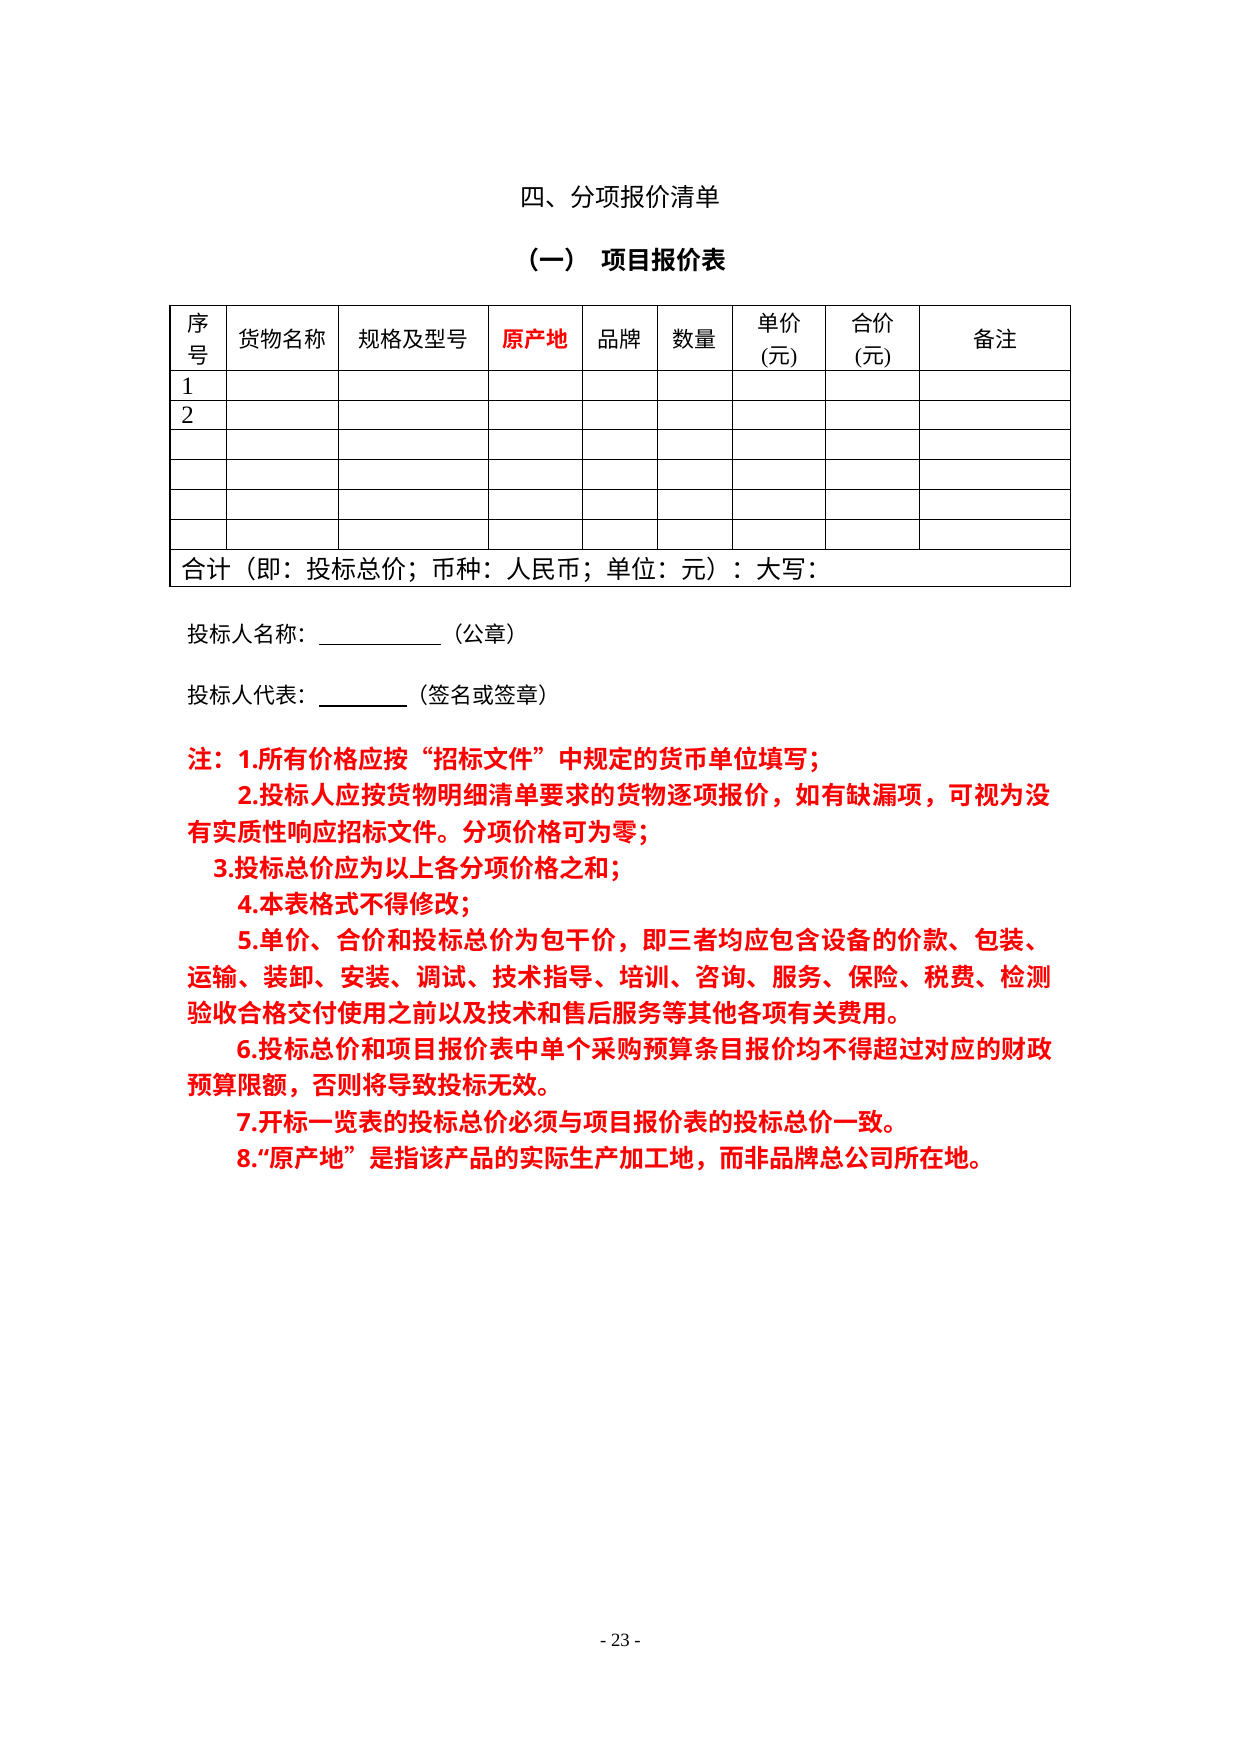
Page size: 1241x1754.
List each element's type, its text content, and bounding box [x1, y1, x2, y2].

table_cell [489, 401, 582, 429]
text 3.投标总价应为以上各分项价格之和； [187, 848, 1053, 884]
table_cell [920, 401, 1070, 429]
text 投标人代表： （签名或签章） [187, 678, 1053, 710]
list 项目报价表 [187, 240, 1053, 277]
table_cell [489, 371, 582, 399]
table_cell [658, 430, 732, 459]
table_header 合价(元) [826, 306, 919, 370]
table_cell [920, 371, 1070, 399]
table_cell [227, 520, 338, 548]
table_cell 1 [171, 371, 226, 399]
text 2.投标人应按货物明细清单要求的货物逐项报价，如有缺漏项，可视为没有实质性响应招标文件。分项价格可为零； [187, 776, 1053, 848]
table_cell [339, 430, 488, 459]
table_cell [826, 401, 919, 429]
table_cell 合计（即：投标总价；币种：人民币；单位：元）：大写： [171, 550, 1070, 586]
table_cell [583, 490, 657, 519]
table_cell [826, 371, 919, 399]
table_cell [171, 460, 226, 489]
table_cell [733, 520, 825, 548]
table_cell [339, 401, 488, 429]
table_cell [733, 401, 825, 429]
table_cell [733, 460, 825, 489]
table_cell [583, 460, 657, 489]
table_cell [489, 520, 582, 548]
table_cell [171, 490, 226, 519]
table_cell [658, 460, 732, 489]
text 6.投标总价和项目报价表中单个采购预算条目报价均不得超过对应的财政预算限额，否则将导致投标无效。 [187, 1029, 1053, 1102]
table_header 规格及型号 [339, 306, 488, 370]
text 4.本表格式不得修改； [187, 884, 1053, 921]
table_header 原产地 [489, 306, 582, 370]
table_cell [227, 430, 338, 459]
table_header 品牌 [583, 306, 657, 370]
table_cell [227, 460, 338, 489]
table_cell [658, 520, 732, 548]
table_cell [583, 401, 657, 429]
table_cell [658, 401, 732, 429]
table_cell [826, 460, 919, 489]
text 投标人名称： （公章） [187, 617, 1053, 648]
table_cell [733, 490, 825, 519]
table_cell [920, 460, 1070, 489]
table_cell [171, 520, 226, 548]
table_cell [920, 430, 1070, 459]
table_cell [920, 520, 1070, 548]
table_cell 2 [171, 401, 226, 429]
table_cell [733, 371, 825, 399]
table_cell [826, 430, 919, 459]
table_cell [583, 520, 657, 548]
table_cell [227, 371, 338, 399]
table_cell [826, 520, 919, 548]
table_header 序号 [171, 306, 226, 370]
text 8.“原产地”是指该产品的实际生产加工地，而非品牌总公司所在地。 [187, 1138, 1053, 1174]
table_cell [489, 430, 582, 459]
subtitle 四、分项报价清单 [187, 177, 1053, 213]
table_cell [227, 401, 338, 429]
table_cell [339, 371, 488, 399]
table_cell [658, 371, 732, 399]
text 7.开标一览表的投标总价必须与项目报价表的投标总价一致。 [187, 1102, 1053, 1138]
table_cell [733, 430, 825, 459]
table_header 单价(元) [733, 306, 825, 370]
table_cell [658, 490, 732, 519]
table_cell [171, 430, 226, 459]
table_cell [583, 430, 657, 459]
table_cell [339, 520, 488, 548]
table_cell [339, 460, 488, 489]
text 注：1.所有价格应按“招标文件”中规定的货币单位填写； [187, 739, 1053, 776]
table_header 数量 [658, 306, 732, 370]
table_cell [339, 490, 488, 519]
text 5.单价、合价和投标总价为包干价，即三者均应包含设备的价款、包装、运输、装卸、安装、调试、技术指导、培训、咨询、服务、保险、税费、检测、验收合格交付使用之前以及技术和售后服务等其他各项有关费用。 [187, 921, 1053, 1029]
table_cell [489, 490, 582, 519]
table_cell [583, 371, 657, 399]
table_header 货物名称 [227, 306, 338, 370]
table_cell [227, 490, 338, 519]
table_cell [489, 460, 582, 489]
table_cell [826, 490, 919, 519]
table_cell [920, 490, 1070, 519]
table_header 备注 [920, 306, 1070, 370]
